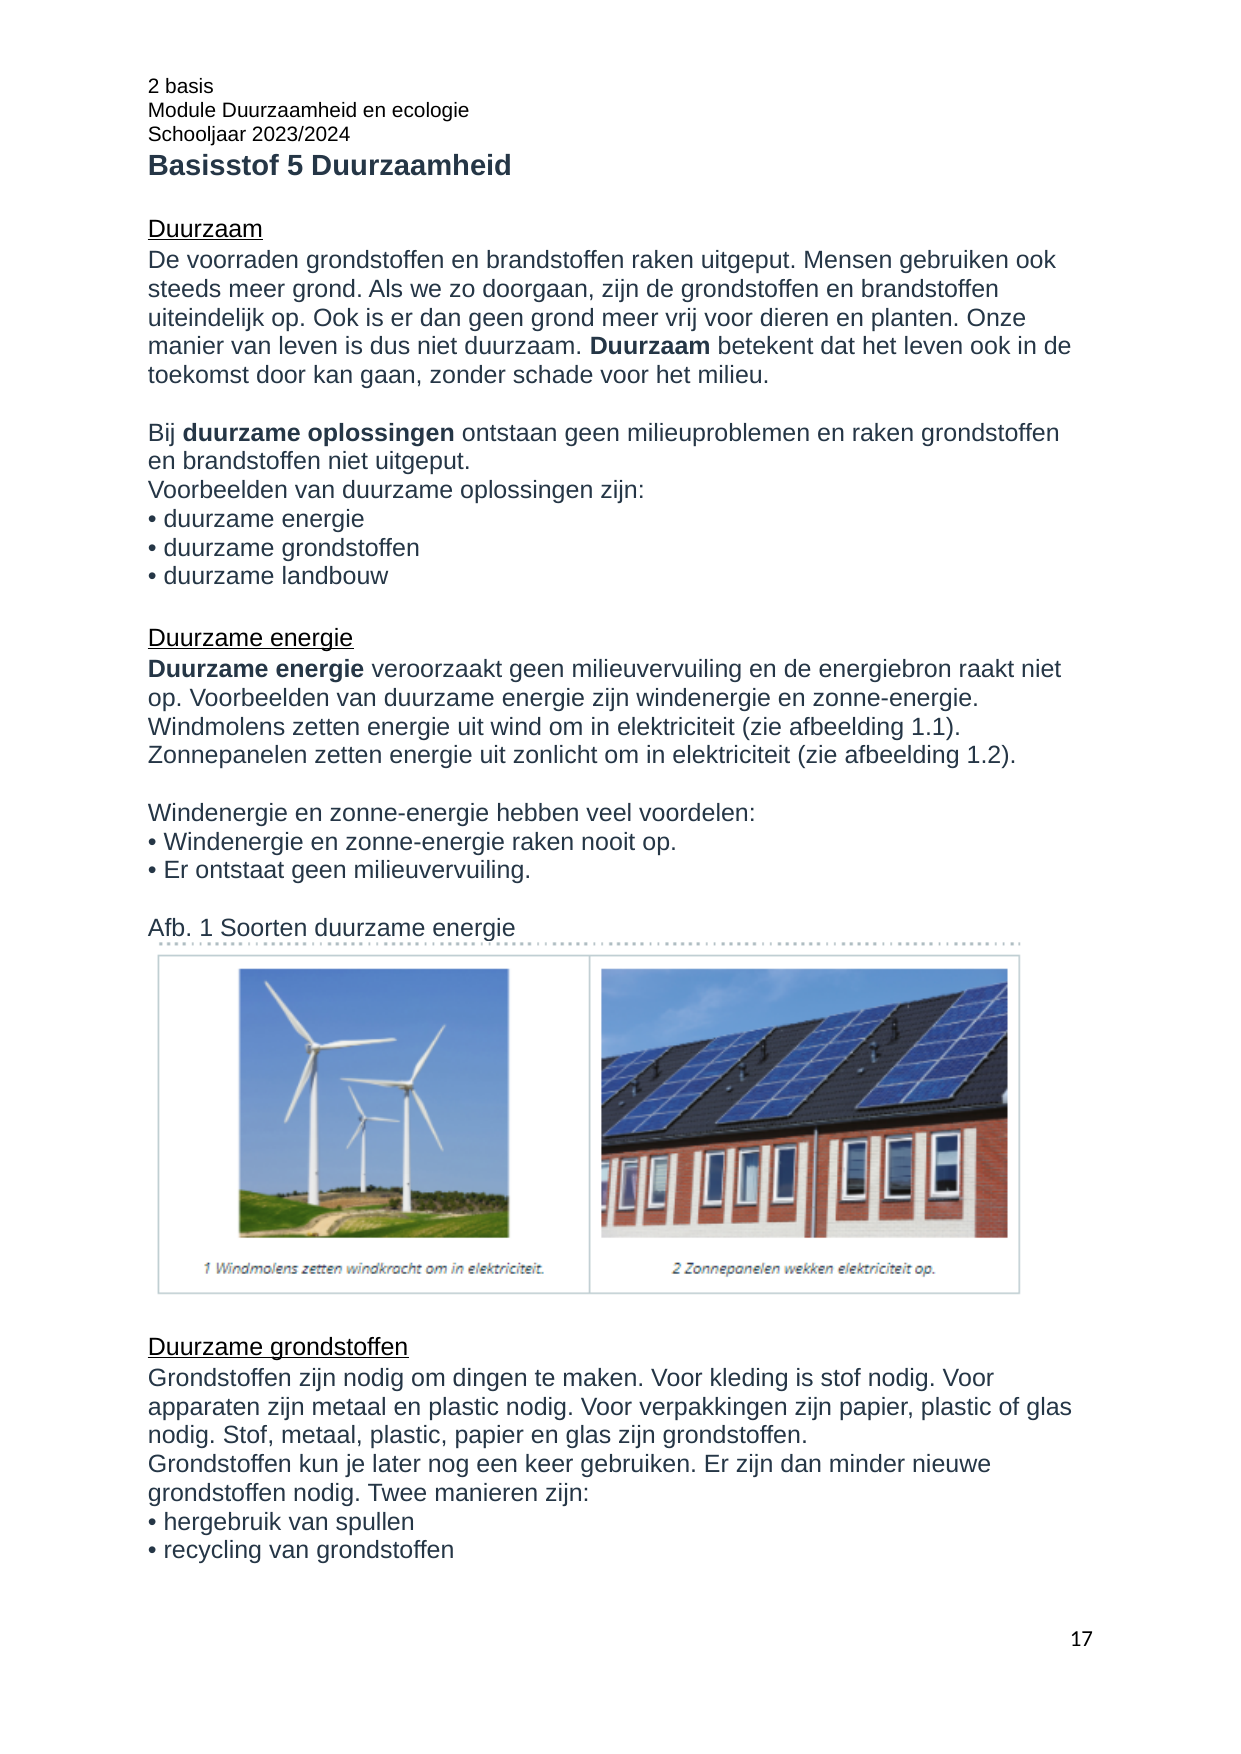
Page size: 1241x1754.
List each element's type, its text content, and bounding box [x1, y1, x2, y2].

picture [147, 941, 1025, 1299]
text De voorraden grondstoffen en brandstoffen raken uitgeput. Mensen gebruiken ook steeds meer grond. Als we zo doorgaan, zijn de grondstoffen en brandstoffen uiteindelijk op. Ook is er dan geen grond meer vrij voor dieren en planten. Onze manier van leven is dus niet duurzaam. Duurzaam betekent dat het leven ook in de toekomst door kan gaan, zonder schade voor het milieu. [148, 245, 1093, 389]
text Bij duurzame oplossingen ontstaan geen milieuproblemen en raken grondstoffen en brandstoffen niet uitgeput. Voorbeelden van duurzame oplossingen zijn: • duurzame energie • duurzame grondstoffen • duurzame landbouw [148, 418, 1093, 590]
subtitle Basisstof 5 Duurzaamheid [148, 148, 1093, 181]
text Duurzame energie veroorzaakt geen milieuvervuiling en de energiebron raakt niet op. Voorbeelden van duurzame energie zijn windenergie en zonne-energie. Windmolens zetten energie uit wind om in elektriciteit (zie afbeelding 1.1). Zonnepanelen zetten energie uit zonlicht om in elektriciteit (zie afbeelding 1.2). [148, 654, 1093, 769]
subtitle Duurzame energie [148, 623, 1093, 652]
text Windenergie en zonne-energie hebben veel voordelen: • Windenergie en zonne-energie raken nooit op. • Er ontstaat geen milieuvervuiling. [148, 769, 1093, 884]
subtitle Duurzame grondstoffen [148, 1332, 1093, 1361]
text Grondstoffen zijn nodig om dingen te maken. Voor kleding is stof nodig. Voor apparaten zijn metaal en plastic nodig. Voor verpakkingen zijn papier, plastic of glas nodig. Stof, metaal, plastic, papier en glas zijn grondstoffen. Grondstoffen kun je later nog een keer gebruiken. Er zijn dan minder nieuwe grondstoffen nodig. Twee manieren zijn: • hergebruik van spullen • recycling van grondstoffen [148, 1363, 1093, 1564]
subtitle Duurzaam [148, 214, 1093, 243]
text Afb. 1 Soorten duurzame energie [148, 913, 1093, 942]
